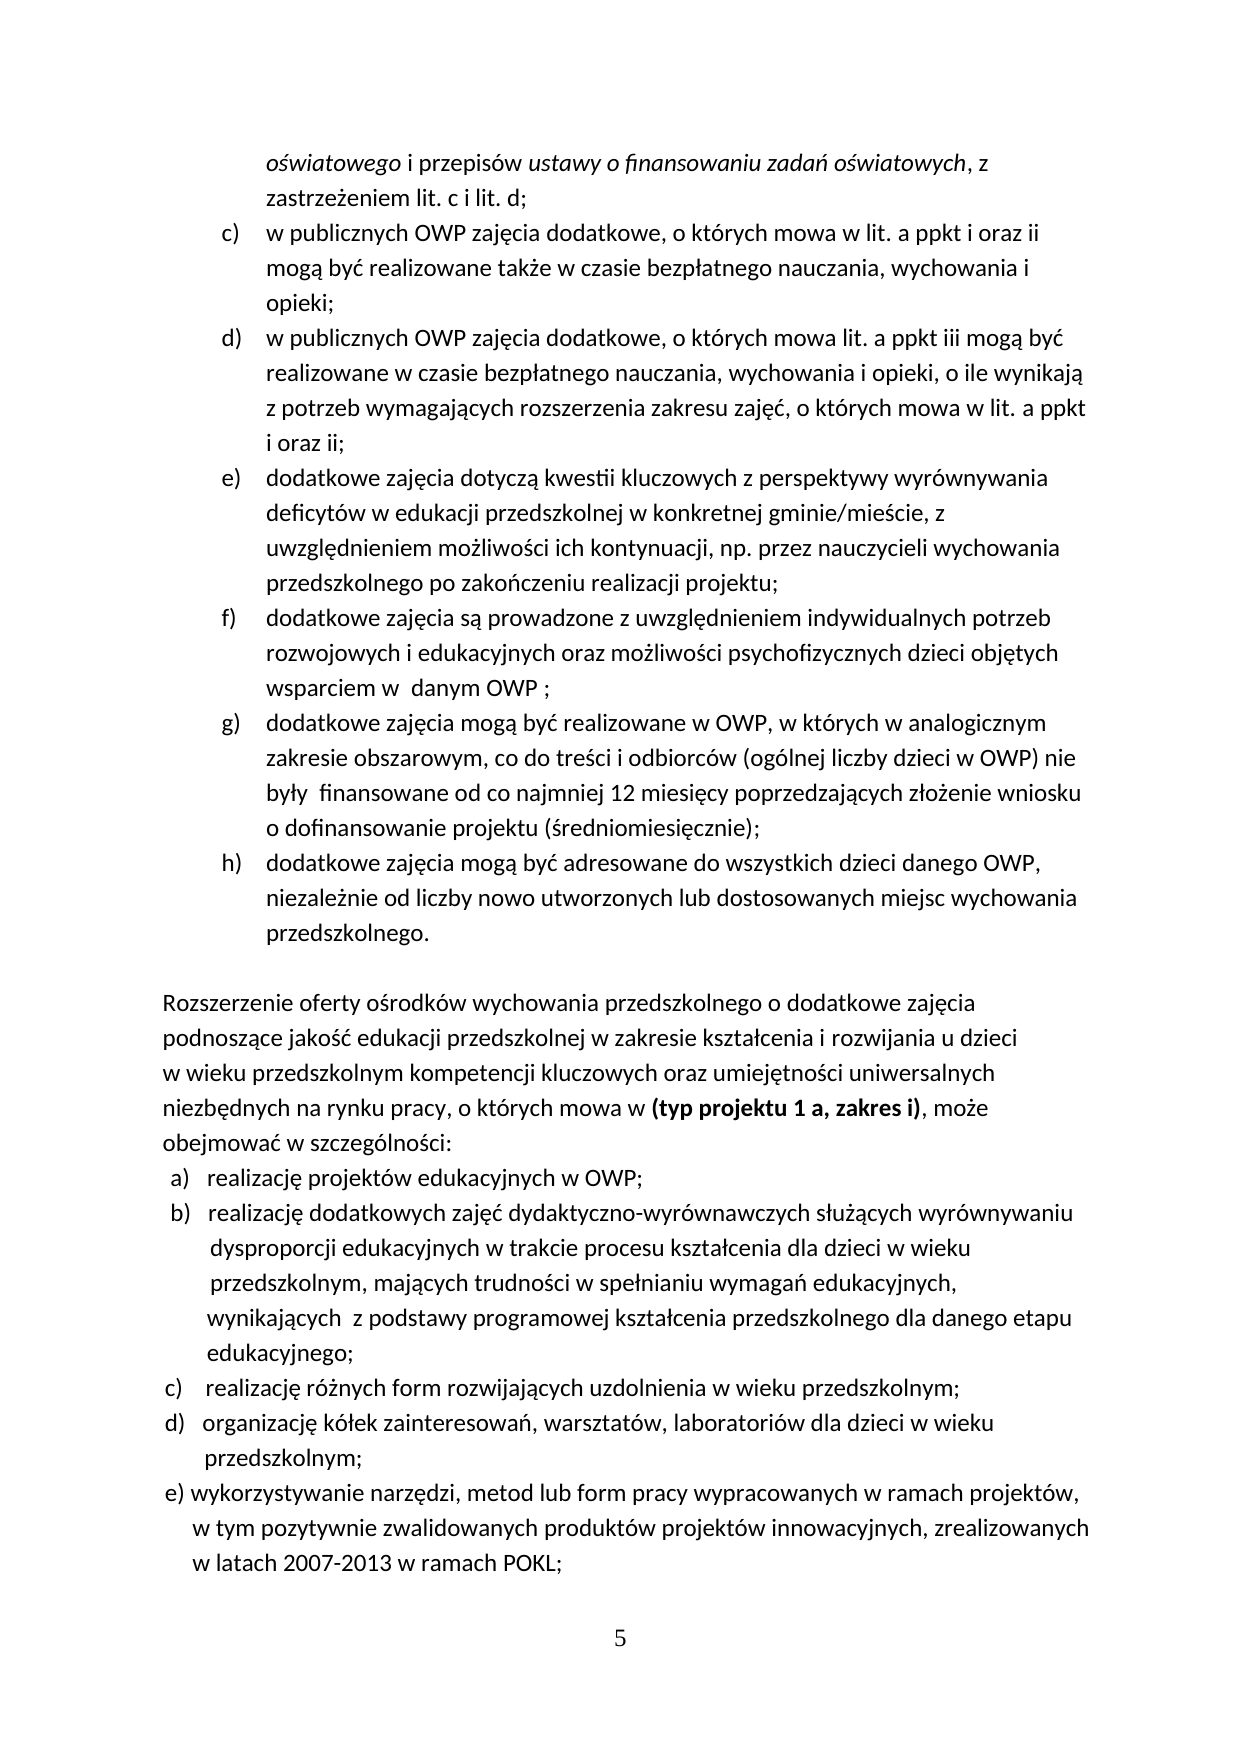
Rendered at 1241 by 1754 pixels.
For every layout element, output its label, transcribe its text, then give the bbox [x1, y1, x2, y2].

text c) realizację różnych form rozwijających uzdolnienia w wieku przedszkolnym; [148, 1373, 1093, 1403]
text przedszkolnym; [148, 1443, 1093, 1473]
text przedszkolnym, mających trudności w spełnianiu wymagań edukacyjnych, wynikających z podstawy programowej kształcenia przedszkolnego dla danego etapu edukacyjnego; [148, 1268, 1093, 1368]
text a) realizację projektów edukacyjnych w OWP; [148, 1163, 1093, 1193]
text e) wykorzystywanie narzędzi, metod lub form pracy wypracowanych w ramach projektów, w tym pozytywnie zwalidowanych produktów projektów innowacyjnych, zrealizowanych w latach 2007-2013 w ramach POKL; [148, 1478, 1093, 1578]
text Rozszerzenie oferty ośrodków wychowania przedszkolnego o dodatkowe zajęcia podnoszące jakość edukacji przedszkolnej w zakresie kształcenia i rozwijania u dzieci w wieku przedszkolnym kompetencji kluczowych oraz umiejętności uniwersalnych niezbędnych na rynku pracy, o których mowa w (typ projektu 1 a, zakres i), może obejmować w szczególności: [162, 988, 1093, 1158]
list dodatkowe zajęcia mogą być adresowane do wszystkich dzieci danego OWP, niezależnie od liczby nowo utworzonych lub dostosowanych miejsc wychowania przedszkolnego. [221, 848, 1093, 948]
text dysproporcji edukacyjnych w trakcie procesu kształcenia dla dzieci w wieku [148, 1233, 1093, 1263]
list dodatkowe zajęcia są prowadzone z uwzględnieniem indywidualnych potrzeb rozwojowych i edukacyjnych oraz możliwości psychofizycznych dzieci objętych wsparciem w danym OWP ; [221, 603, 1093, 703]
list dodatkowe zajęcia mogą być realizowane w OWP, w których w analogicznym zakresie obszarowym, co do treści i odbiorców (ogólnej liczby dzieci w OWP) nie były finansowane od co najmniej 12 miesięcy poprzedzających złożenie wniosku o dofinansowanie projektu (średniomiesięcznie); [221, 708, 1093, 843]
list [221, 148, 1093, 213]
text d) organizację kółek zainteresowań, warsztatów, laboratoriów dla dzieci w wieku [148, 1408, 1093, 1438]
list dodatkowe zajęcia dotyczą kwestii kluczowych z perspektywy wyrównywania deficytów w edukacji przedszkolnej w konkretnej gminie/mieście, z uwzględnieniem możliwości ich kontynuacji, np. przez nauczycieli wychowania przedszkolnego po zakończeniu realizacji projektu; [221, 463, 1093, 598]
list w publicznych OWP zajęcia dodatkowe, o których mowa lit. a ppkt iii mogą być realizowane w czasie bezpłatnego nauczania, wychowania i opieki, o ile wynikają z potrzeb wymagających rozszerzenia zakresu zajęć, o których mowa w lit. a ppkt i oraz ii; [221, 323, 1093, 458]
text b) realizację dodatkowych zajęć dydaktyczno-wyrównawczych służących wyrównywaniu [148, 1198, 1093, 1228]
list w publicznych OWP zajęcia dodatkowe, o których mowa w lit. a ppkt i oraz ii mogą być realizowane także w czasie bezpłatnego nauczania, wychowania i opieki; [221, 218, 1093, 318]
